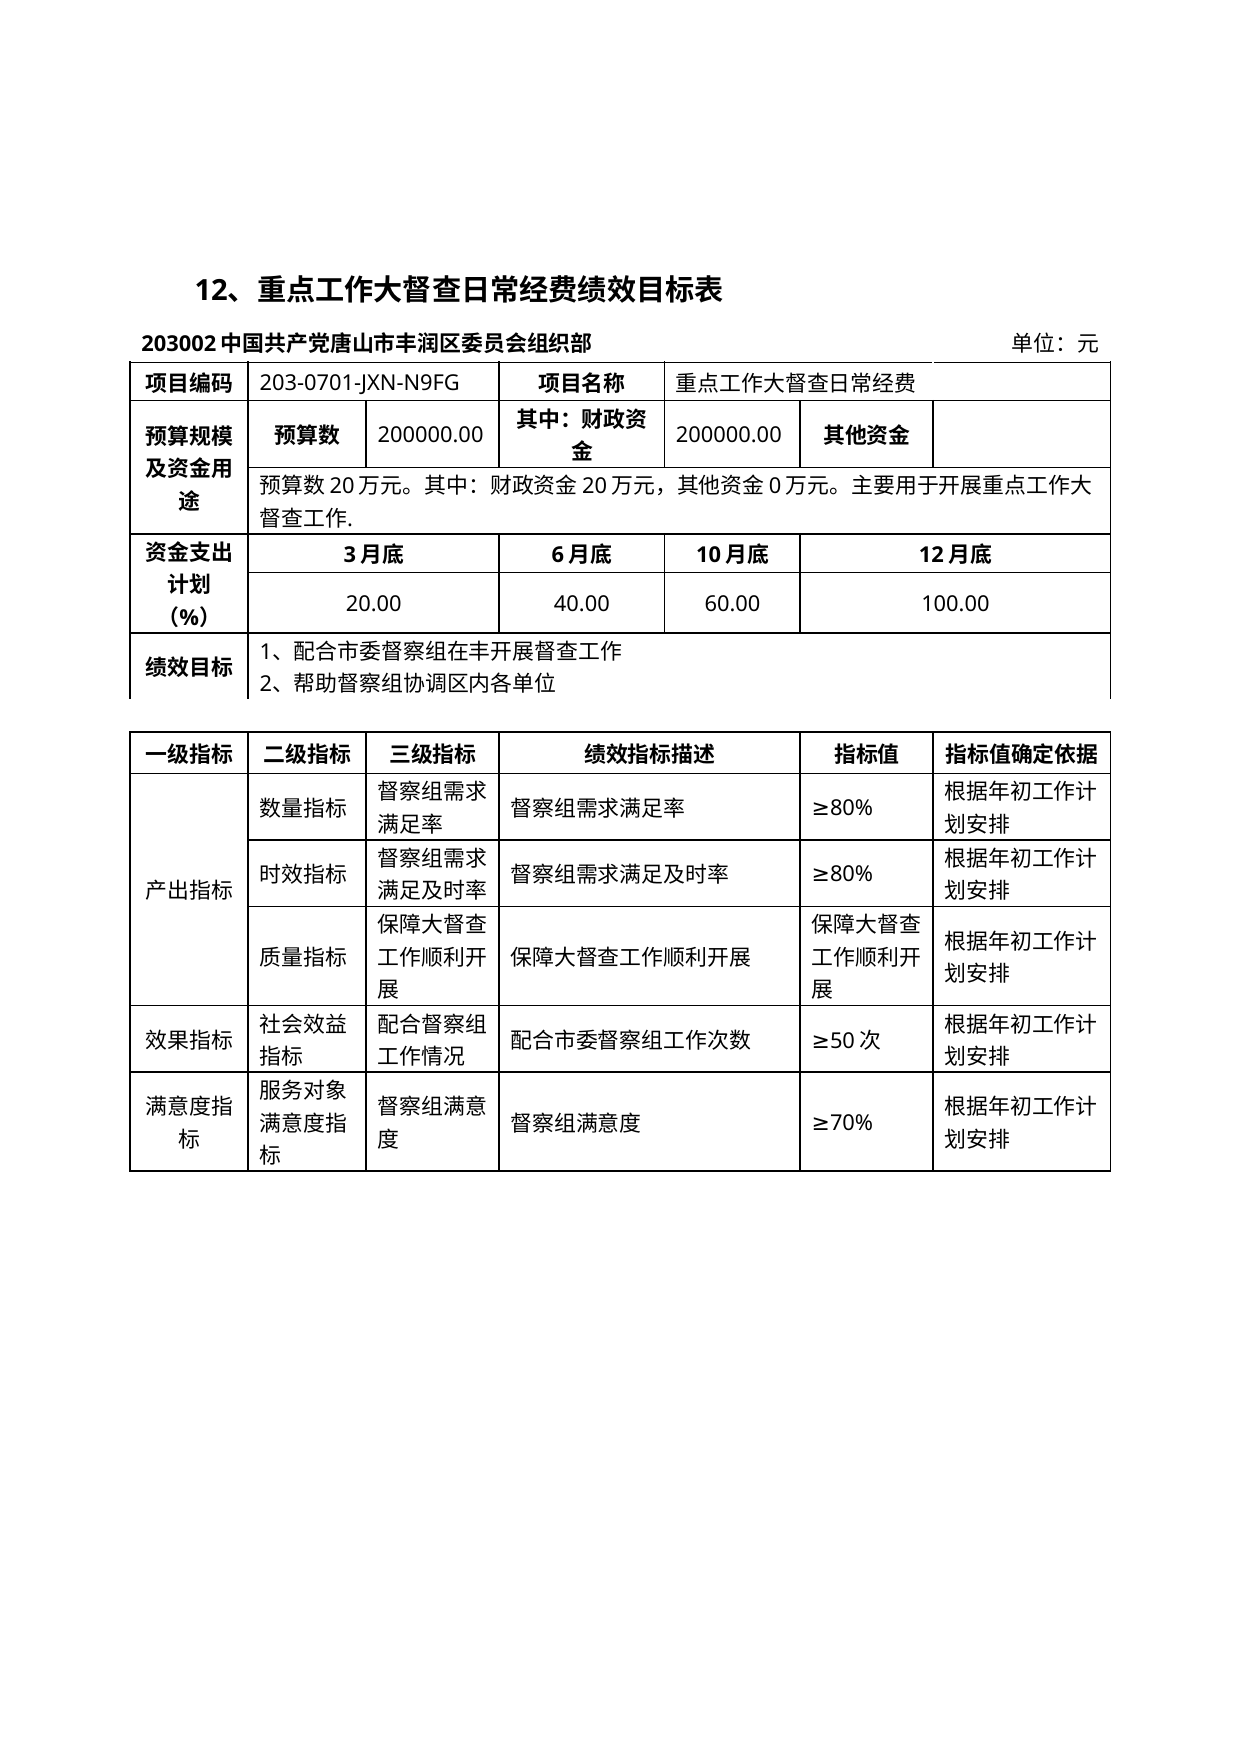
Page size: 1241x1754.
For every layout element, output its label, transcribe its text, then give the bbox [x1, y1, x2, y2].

table_header 二级指标 [249, 733, 365, 772]
table_cell ≥50次 [801, 1006, 932, 1071]
table_cell 满意度指标 [131, 1073, 247, 1170]
table_cell ≥70% [801, 1073, 932, 1170]
table_cell 产出指标 [131, 774, 247, 1004]
table_header 一级指标 [131, 733, 247, 772]
table_cell 10月底 [665, 535, 799, 571]
table_cell 根据年初工作计划安排 [934, 774, 1110, 839]
table_cell 服务对象满意度指标 [249, 1073, 365, 1170]
table_cell 其他资金 [801, 401, 932, 466]
table_cell 其中：财政资金 [500, 401, 664, 466]
table_cell 社会效益指标 [249, 1006, 365, 1071]
table_cell 20.00 [249, 573, 498, 632]
table_cell 预算规模及资金用途 [131, 401, 247, 533]
table_header 指标值 [801, 733, 932, 772]
table_cell 数量指标 [249, 774, 365, 839]
table_cell 督察组需求满足率 [367, 774, 498, 839]
table_header 指标值确定依据 [934, 733, 1110, 772]
table_cell 督察组需求满足率 [500, 774, 799, 839]
table_cell ≥80% [801, 841, 932, 906]
text 12、重点工作大督查日常经费绩效目标表 [136, 255, 1104, 320]
table_cell 督察组满意度 [367, 1073, 498, 1170]
table_cell 效果指标 [131, 1006, 247, 1071]
table_cell 6月底 [500, 535, 664, 571]
table_cell 重点工作大督查日常经费 [665, 363, 1110, 400]
table_cell 项目编码 [131, 363, 247, 400]
table_cell 绩效目标 [131, 634, 247, 698]
table_cell 保障大督查工作顺利开展 [500, 907, 799, 1004]
table_cell 200000.00 [367, 401, 498, 466]
table_cell 配合督察组工作情况 [367, 1006, 498, 1071]
table_cell 预算数20万元。其中：财政资金20万元，其他资金0万元。主要用于开展重点工作大督查工作. [249, 468, 1110, 533]
table_cell 12月底 [801, 535, 1110, 571]
table_cell 督察组需求满足及时率 [500, 841, 799, 906]
table_cell 根据年初工作计划安排 [934, 907, 1110, 1004]
table_cell 根据年初工作计划安排 [934, 1006, 1110, 1071]
table_cell 203-0701-JXN-N9FG [249, 363, 498, 400]
table_cell 保障大督查工作顺利开展 [801, 907, 932, 1004]
table_cell 预算数 [249, 401, 365, 466]
table_cell 60.00 [665, 573, 799, 632]
table_cell 时效指标 [249, 841, 365, 906]
table_cell ≥80% [801, 774, 932, 839]
table_header 203002中国共产党唐山市丰润区委员会组织部 [131, 322, 932, 361]
table_cell 配合市委督察组工作次数 [500, 1006, 799, 1071]
table_cell 1、配合市委督察组在丰开展督查工作 2、帮助督察组协调区内各单位 [249, 634, 1110, 698]
table_cell 根据年初工作计划安排 [934, 841, 1110, 906]
table_cell 200000.00 [665, 401, 799, 466]
table_cell 质量指标 [249, 907, 365, 1004]
table_cell 40.00 [500, 573, 664, 632]
table_header 绩效指标描述 [500, 733, 799, 772]
table_cell 项目名称 [500, 363, 664, 400]
table_cell 督察组需求满足及时率 [367, 841, 498, 906]
table_cell 3月底 [249, 535, 498, 571]
table_cell 资金支出计划（%） [131, 535, 247, 632]
table_header 单位：元 [934, 322, 1110, 361]
table_cell 根据年初工作计划安排 [934, 1073, 1110, 1170]
table_header 三级指标 [367, 733, 498, 772]
table_cell 保障大督查工作顺利开展 [367, 907, 498, 1004]
table_cell 督察组满意度 [500, 1073, 799, 1170]
table_cell [934, 401, 1110, 466]
table_cell 100.00 [801, 573, 1110, 632]
